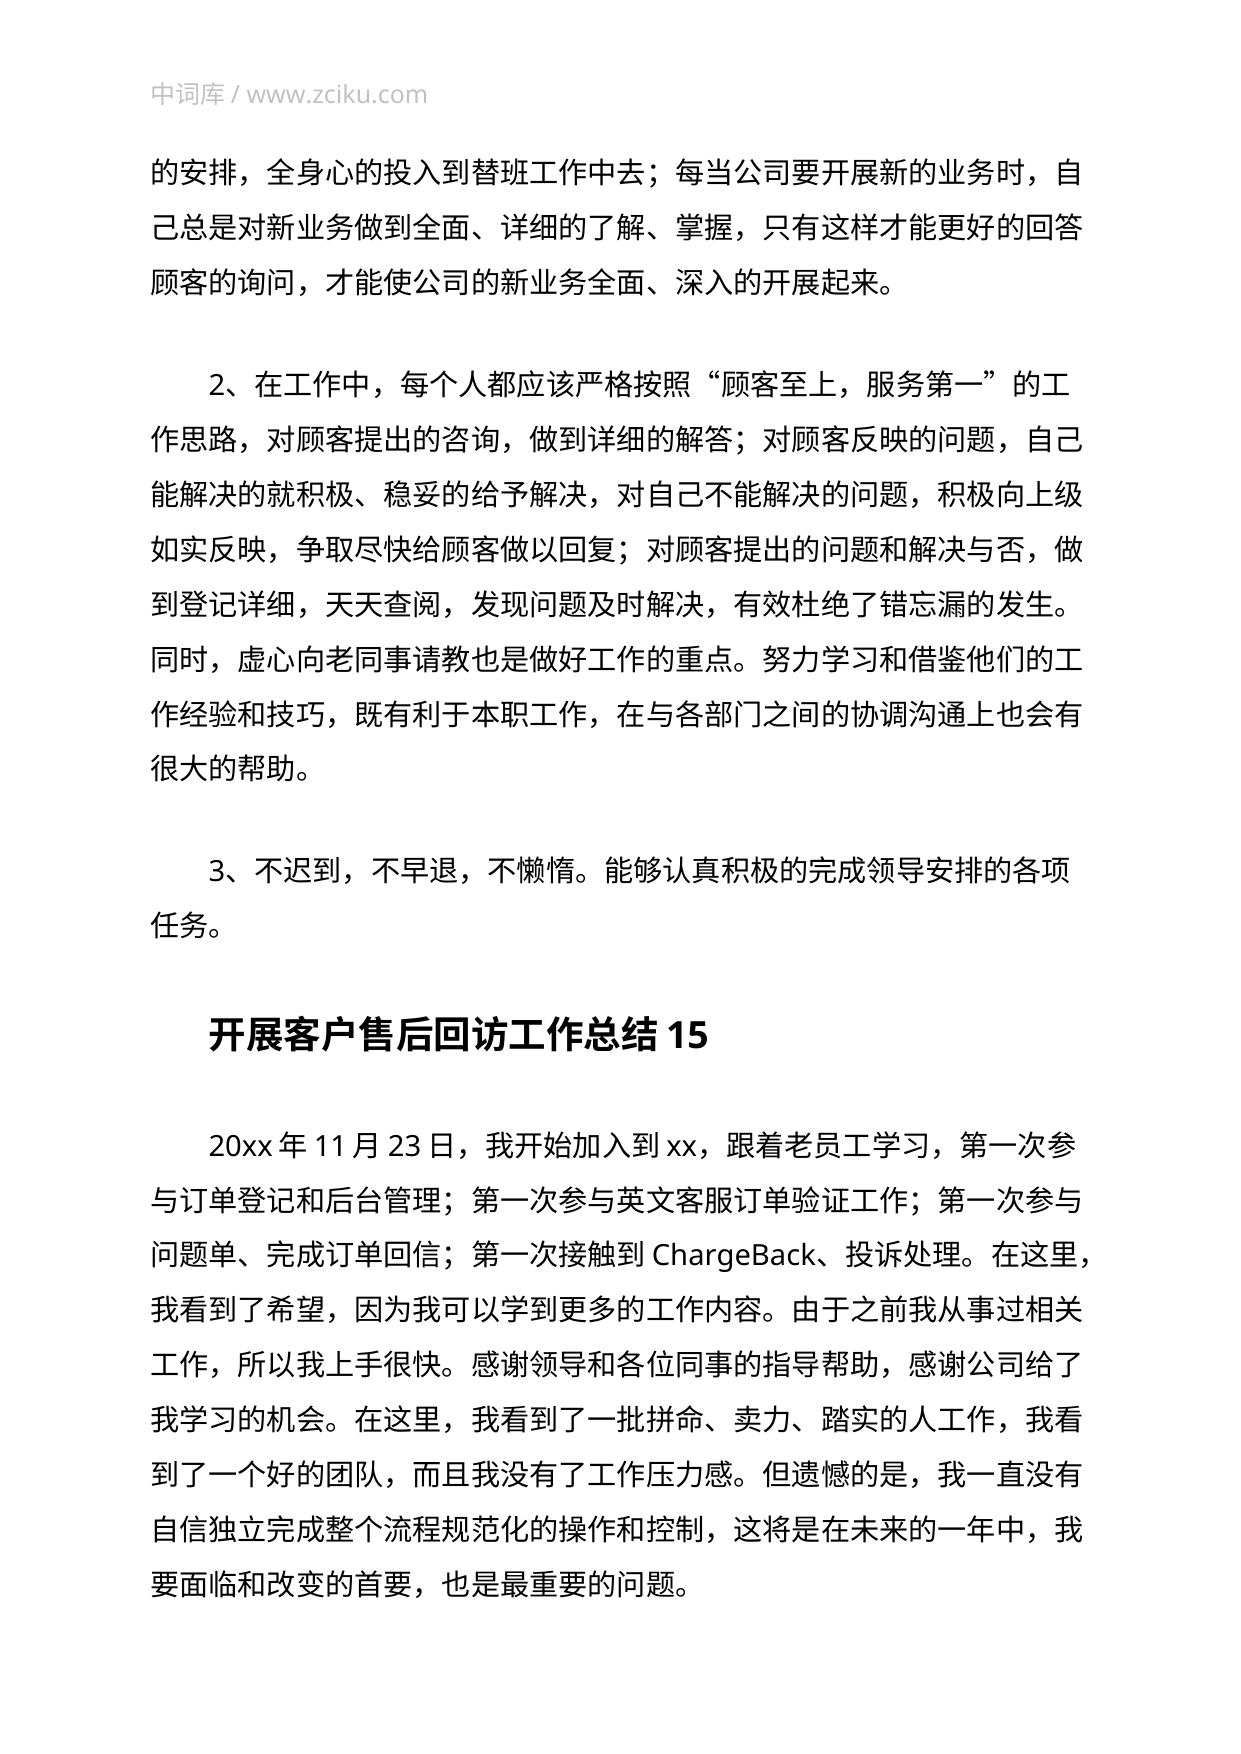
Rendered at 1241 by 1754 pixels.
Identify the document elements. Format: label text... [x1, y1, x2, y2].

text 开展客户售后回访工作总结15 [150, 1004, 1090, 1059]
text 3、不迟到，不早退，不懒惰。能够认真积极的完成领导安排的各项任务。 [150, 848, 1090, 945]
text 20xx年11月23日，我开始加入到xx，跟着老员工学习，第一次参与订单登记和后台管理；第一次参与英文客服订单验证工作；第一次参与问题单、完成订单回信；第一次接触到ChargeBack、投诉处理。在这里，我看到了希望，因为我可以学到更多的工作内容。由于之前我从事过相关工作，所以我上手很快。感谢领导和各位同事的指导帮助，感谢公司给了我学习的机会。在这里，我看到了一批拼命、卖力、踏实的人工作，我看到了一个好的团队，而且我没有了工作压力感。但遗憾的是，我一直没有自信独立完成整个流程规范化的操作和控制，这将是在未来的一年中，我要面临和改变的首要，也是最重要的问题。 [150, 1122, 1090, 1604]
text 2、在工作中，每个人都应该严格按照“顾客至上，服务第一”的工作思路，对顾客提出的咨询，做到详细的解答；对顾客反映的问题，自己能解决的就积极、稳妥的给予解决，对自己不能解决的问题，积极向上级如实反映，争取尽快给顾客做以回复；对顾客提出的问题和解决与否，做到登记详细，天天查阅，发现问题及时解决，有效杜绝了错忘漏的发生。同时，虚心向老同事请教也是做好工作的重点。努力学习和借鉴他们的工作经验和技巧，既有利于本职工作，在与各部门之间的协调沟通上也会有很大的帮助。 [150, 362, 1090, 788]
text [150, 150, 1090, 302]
